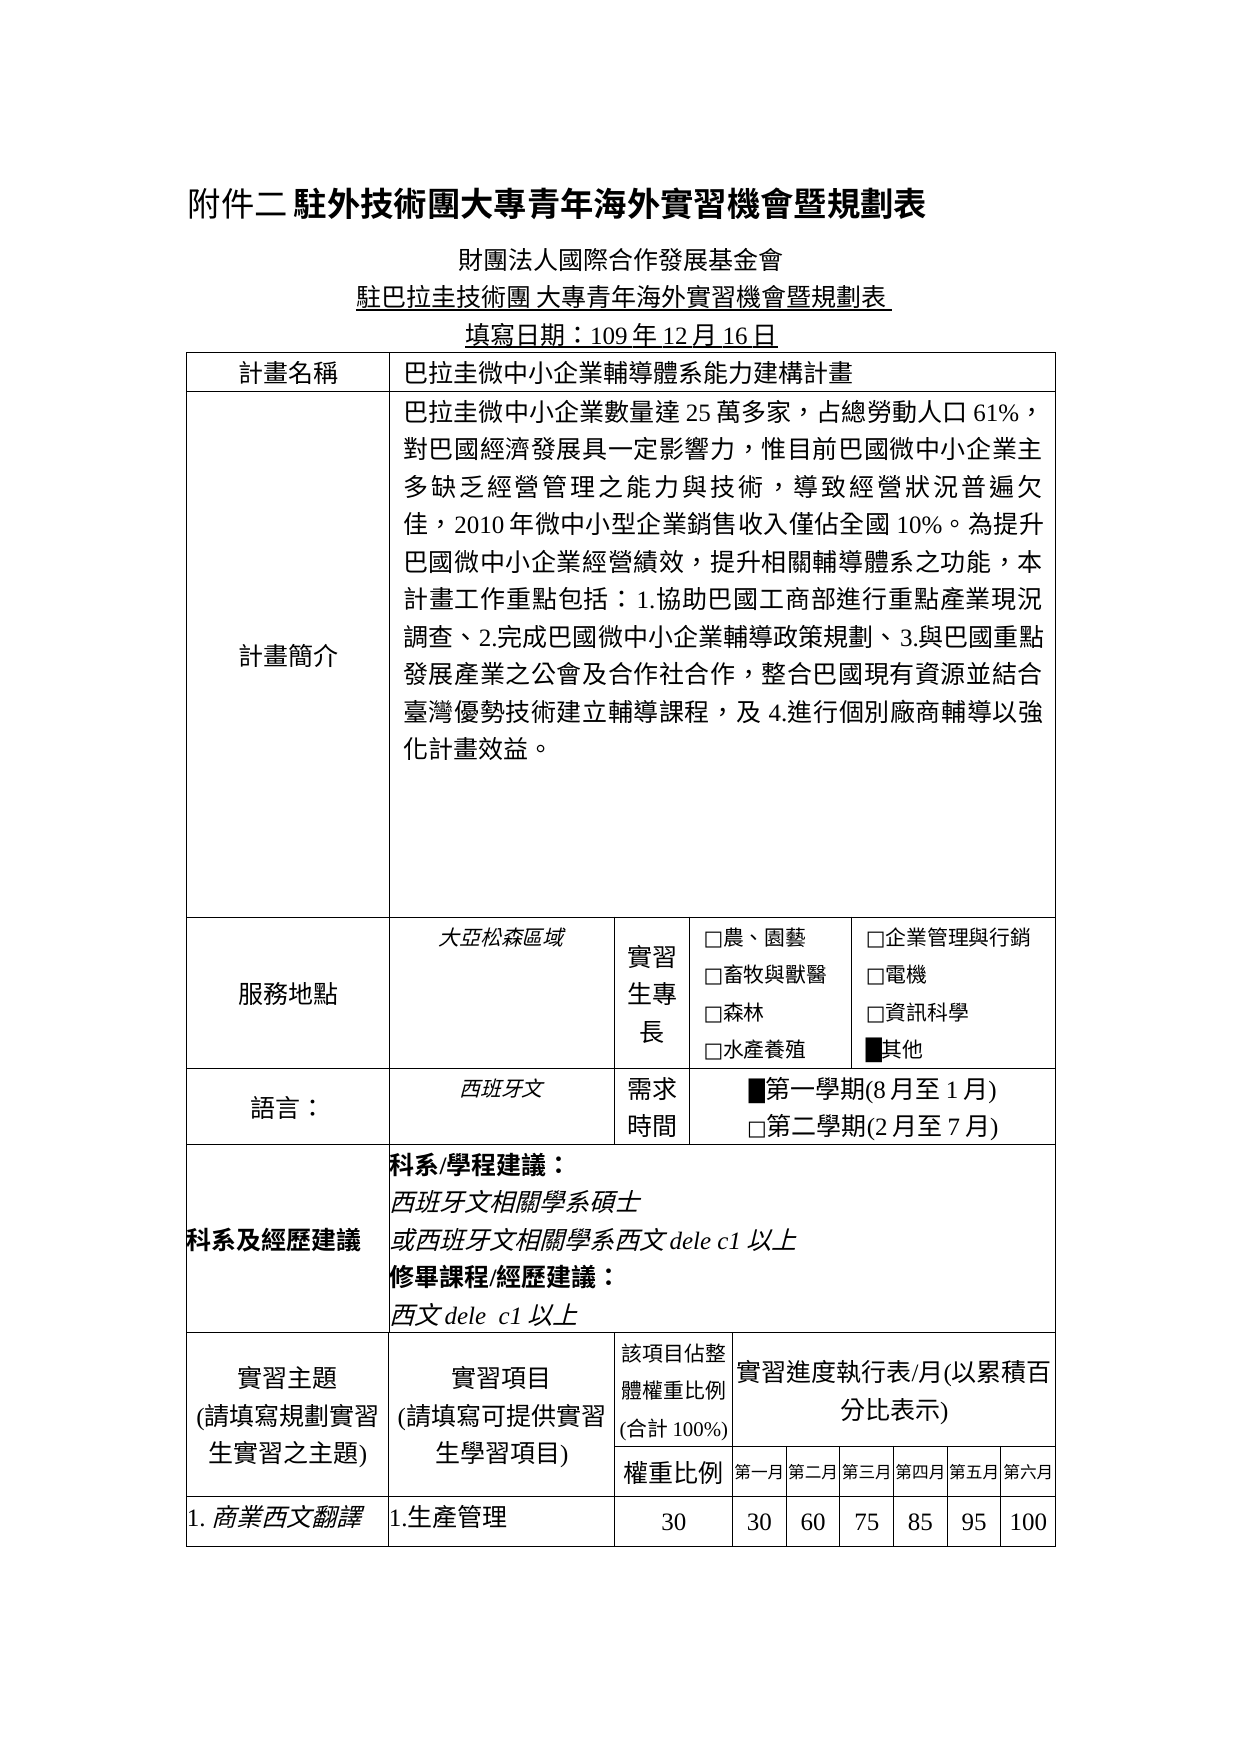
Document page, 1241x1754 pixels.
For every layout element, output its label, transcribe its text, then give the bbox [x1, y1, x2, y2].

table_cell 第二月 [787, 1447, 839, 1496]
table_cell 60 [787, 1497, 839, 1546]
table_cell 大亞松森區域 [390, 918, 614, 1068]
table_cell 第一月 [733, 1447, 786, 1496]
table_cell 30 [615, 1497, 732, 1546]
table_cell 權重比例 [615, 1447, 732, 1496]
table_cell 第五月 [948, 1447, 1000, 1496]
table_cell 巴拉圭微中小企業數量達25萬多家，占總勞動人口61%，對巴國經濟發展具一定影響力，惟目前巴國微中小企業主多缺乏經營管理之能力與技術，導致經營狀況普遍欠佳，2010年微中小型企業銷售收入僅佔全國10%。為提升巴國微中小企業經營績效，提升相關輔導體系之功能，本計畫工作重點包括：1.協助巴國工商部進行重點產業現況調查、2.完成巴國微中小企業輔導政策規劃、3.與巴國重點發展產業之公會及合作社合作，整合巴國現有資源並結合臺灣優勢技術建立輔導課程，及4.進行個別廠商輔導以強化計畫效益。 [390, 392, 1055, 917]
table_cell 巴拉圭微中小企業輔導體系能力建構計畫 [390, 353, 1055, 391]
table_cell 第六月 [1001, 1447, 1055, 1496]
table_cell □企業管理與行銷 □電機 □資訊科學 █其他 [852, 918, 1055, 1068]
table_cell 科系/學程建議： 西班牙文相關學系碩士 或西班牙文相關學系西文dele c1以上 修畢課程/經歷建議： 西文dele c1以上 [390, 1145, 1055, 1332]
table_cell 語言： [187, 1069, 389, 1144]
table_cell 第三月 [840, 1447, 893, 1496]
table_cell 科系及經歷建議 [187, 1145, 389, 1332]
table_cell 第四月 [894, 1447, 947, 1496]
table_cell 30 [733, 1497, 786, 1546]
table_cell 75 [840, 1497, 893, 1546]
table_cell 實習進度執行表/月(以累積百分比表示) [733, 1333, 1055, 1446]
table_cell 該項目佔整體權重比例(合計100%) [615, 1333, 732, 1446]
table_cell 實習生專長 [615, 918, 689, 1068]
table_cell 服務地點 [187, 918, 389, 1068]
table_cell 計畫名稱 [187, 353, 389, 391]
table_cell 1. 商業西文翻譯實務 [187, 1497, 388, 1546]
text 附件二 駐外技術團大專青年海外實習機會暨規劃表 [187, 164, 1053, 239]
table_cell 85 [894, 1497, 947, 1546]
table_cell 計畫簡介 [187, 392, 389, 917]
table_cell □農、園藝 □畜牧與獸醫 □森林 □水產養殖 [690, 918, 851, 1068]
table_cell 95 [948, 1497, 1000, 1546]
table_cell 需求時間 [615, 1069, 689, 1144]
table_cell 西班牙文 [390, 1069, 614, 1144]
table_header 財團法人國際合作發展基金會 駐巴拉圭技術團 大專青年海外實習機會暨規劃表 填寫日期：109年12月16日 [187, 240, 1056, 352]
table_cell 100 [1001, 1497, 1055, 1546]
table_cell 1.生產管理 [389, 1497, 614, 1546]
table_cell 實習項目 (請填寫可提供實習生學習項目) [389, 1333, 614, 1496]
table_cell 實習主題 (請填寫規劃實習生實習之主題) [187, 1333, 388, 1496]
table_cell █第一學期(8月至1月) □第二學期(2月至7月) [690, 1069, 1055, 1144]
